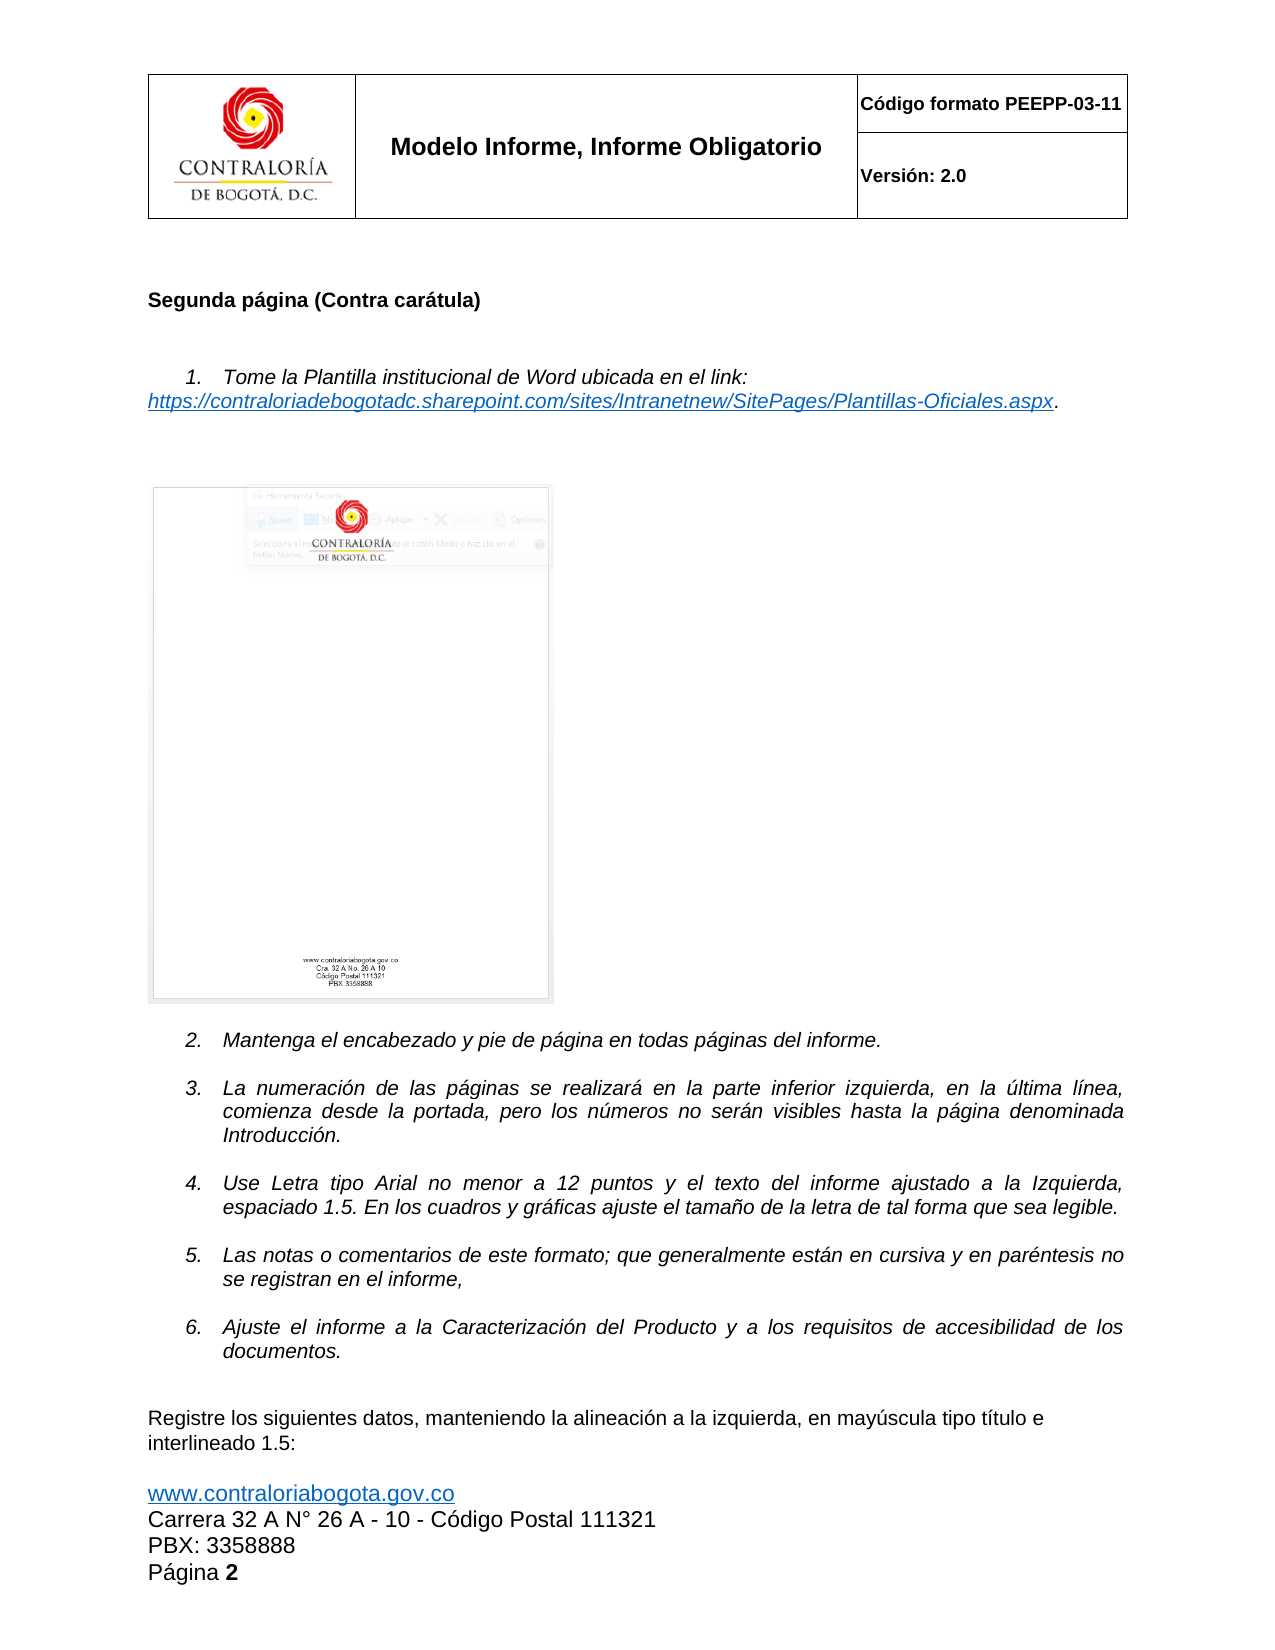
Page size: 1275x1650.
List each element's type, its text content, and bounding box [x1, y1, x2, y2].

text Segunda página (Contra carátula) [148, 288, 1127, 312]
list Mantenga el encabezado y pie de página en todas páginas del informe. [185, 1027, 1127, 1051]
list Las notas o comentarios de este formato; que generalmente están en cursiva y en paréntesis no se registran en el informe, [463, 1243, 1127, 1291]
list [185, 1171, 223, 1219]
list Tome la Plantilla institucional de Word ubicada en el link: [185, 365, 1127, 389]
picture [147, 484, 554, 1004]
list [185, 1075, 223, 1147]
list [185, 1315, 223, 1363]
text Registre los siguientes datos, manteniendo la alineación a la izquierda, en mayúscula tipo título e interlineado 1.5: [148, 1405, 1127, 1455]
picture [151, 75, 348, 218]
list La numeración de las páginas se realizará en la parte inferior izquierda, en la última línea, comienza desde la portada, pero los números no serán visibles hasta la página denominada Introducción. [342, 1075, 1127, 1147]
list Ajuste el informe a la Caracterización del Producto y a los requisitos de accesibilidad de los documentos. [342, 1315, 1127, 1363]
text https://contraloriadebogotadc.sharepoint.com/sites/Intranetnew/SitePages/Plantillas-Oficiales.aspx. [148, 389, 1127, 413]
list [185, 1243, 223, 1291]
